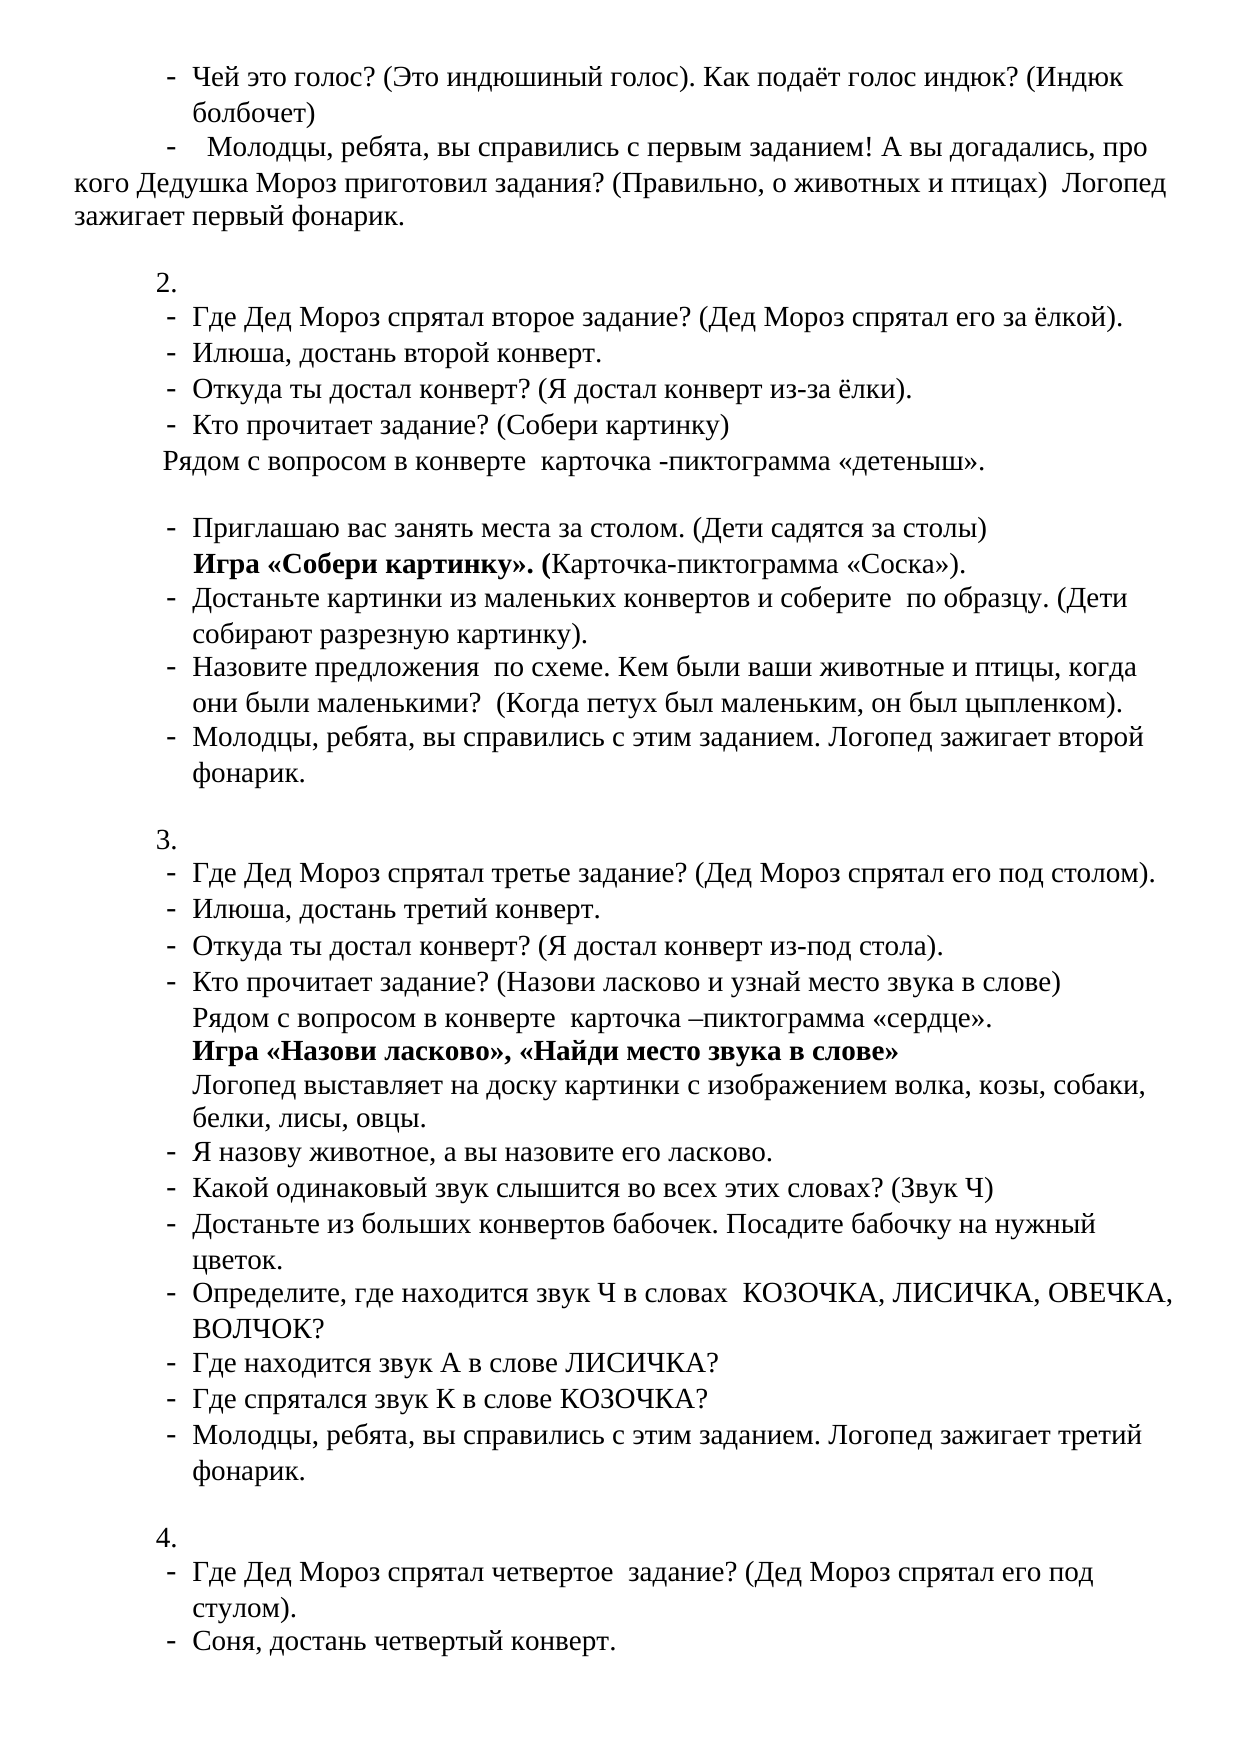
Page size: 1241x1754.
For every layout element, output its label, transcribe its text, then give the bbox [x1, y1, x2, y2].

list Илюша, достань третий конверт. [162, 892, 1181, 928]
list Илюша, достань второй конверт. [162, 335, 1181, 371]
list Достаньте картинки из маленьких конвертов и соберите по образцу. (Дети собирают разрезную картинку). [162, 580, 1181, 649]
list Приглашаю вас занять места за столом. (Дети садятся за столы) [162, 510, 1181, 546]
list Игра «Собери картинку». (Карточка-пиктограмма «Соска»). [193, 546, 1181, 580]
list Молодцы, ребята, вы справились с этим заданием. Логопед зажигает второй фонарик. [162, 719, 1181, 788]
list Кто прочитает задание? (Собери картинку) [162, 407, 1181, 443]
list Где Дед Мороз спрятал второе задание? (Дед Мороз спрятал его за ёлкой). [162, 299, 1181, 335]
list Где Дед Мороз спрятал третье задание? (Дед Мороз спрятал его под столом). [162, 856, 1181, 892]
list Где находится звук А в слове ЛИСИЧКА? [162, 1345, 1181, 1381]
text Рядом с вопросом в конверте карточка -пиктограмма «детеныш». [59, 443, 1181, 477]
list Где спрятался звук К в слове КОЗОЧКА? [162, 1381, 1181, 1417]
list Игра «Назови ласково», «Найди место звука в слове» [192, 1033, 1181, 1067]
list Молодцы, ребята, вы справились с этим заданием. Логопед зажигает третий фонарик. [162, 1417, 1181, 1487]
list Рядом с вопросом в конверте карточка –пиктограмма «сердце». [192, 1000, 1181, 1033]
list Я назову животное, а вы назовите его ласково. [162, 1134, 1181, 1170]
list Соня, достань четвертый конверт. [162, 1623, 1181, 1659]
list Логопед выставляет на доску картинки с изображением волка, козы, собаки, белки, лисы, овцы. [192, 1067, 1181, 1134]
list Чей это голос? (Это индюшиный голос). Как подаёт голос индюк? (Индюк болбочет) [162, 59, 1181, 129]
list Откуда ты достал конверт? (Я достал конверт из-за ёлки). [162, 371, 1181, 407]
list Достаньте из больших конвертов бабочек. Посадите бабочку на нужный цветок. [162, 1206, 1181, 1276]
list Молодцы, ребята, вы справились с первым заданием! А вы догадались, про кого Дедушка Мороз приготовил задания? (Правильно, о животных и птицах) Логопед зажигает первый фонарик. [74, 129, 1181, 232]
list Определите, где находится звук Ч в словах КОЗОЧКА, ЛИСИЧКА, ОВЕЧКА, ВОЛЧОК? [162, 1276, 1181, 1345]
list Где Дед Мороз спрятал четвертое задание? (Дед Мороз спрятал его под стулом). [162, 1554, 1181, 1623]
list Какой одинаковый звук слышится во всех этих словах? (Звук Ч) [162, 1170, 1181, 1206]
list Откуда ты достал конверт? (Я достал конверт из-под стола). [162, 928, 1181, 964]
list Кто прочитает задание? (Назови ласково и узнай место звука в слове) [162, 964, 1181, 1000]
list Назовите предложения по схеме. Кем были ваши животные и птицы, когда они были маленькими? (Когда петух был маленьким, он был цыпленком). [162, 649, 1181, 719]
